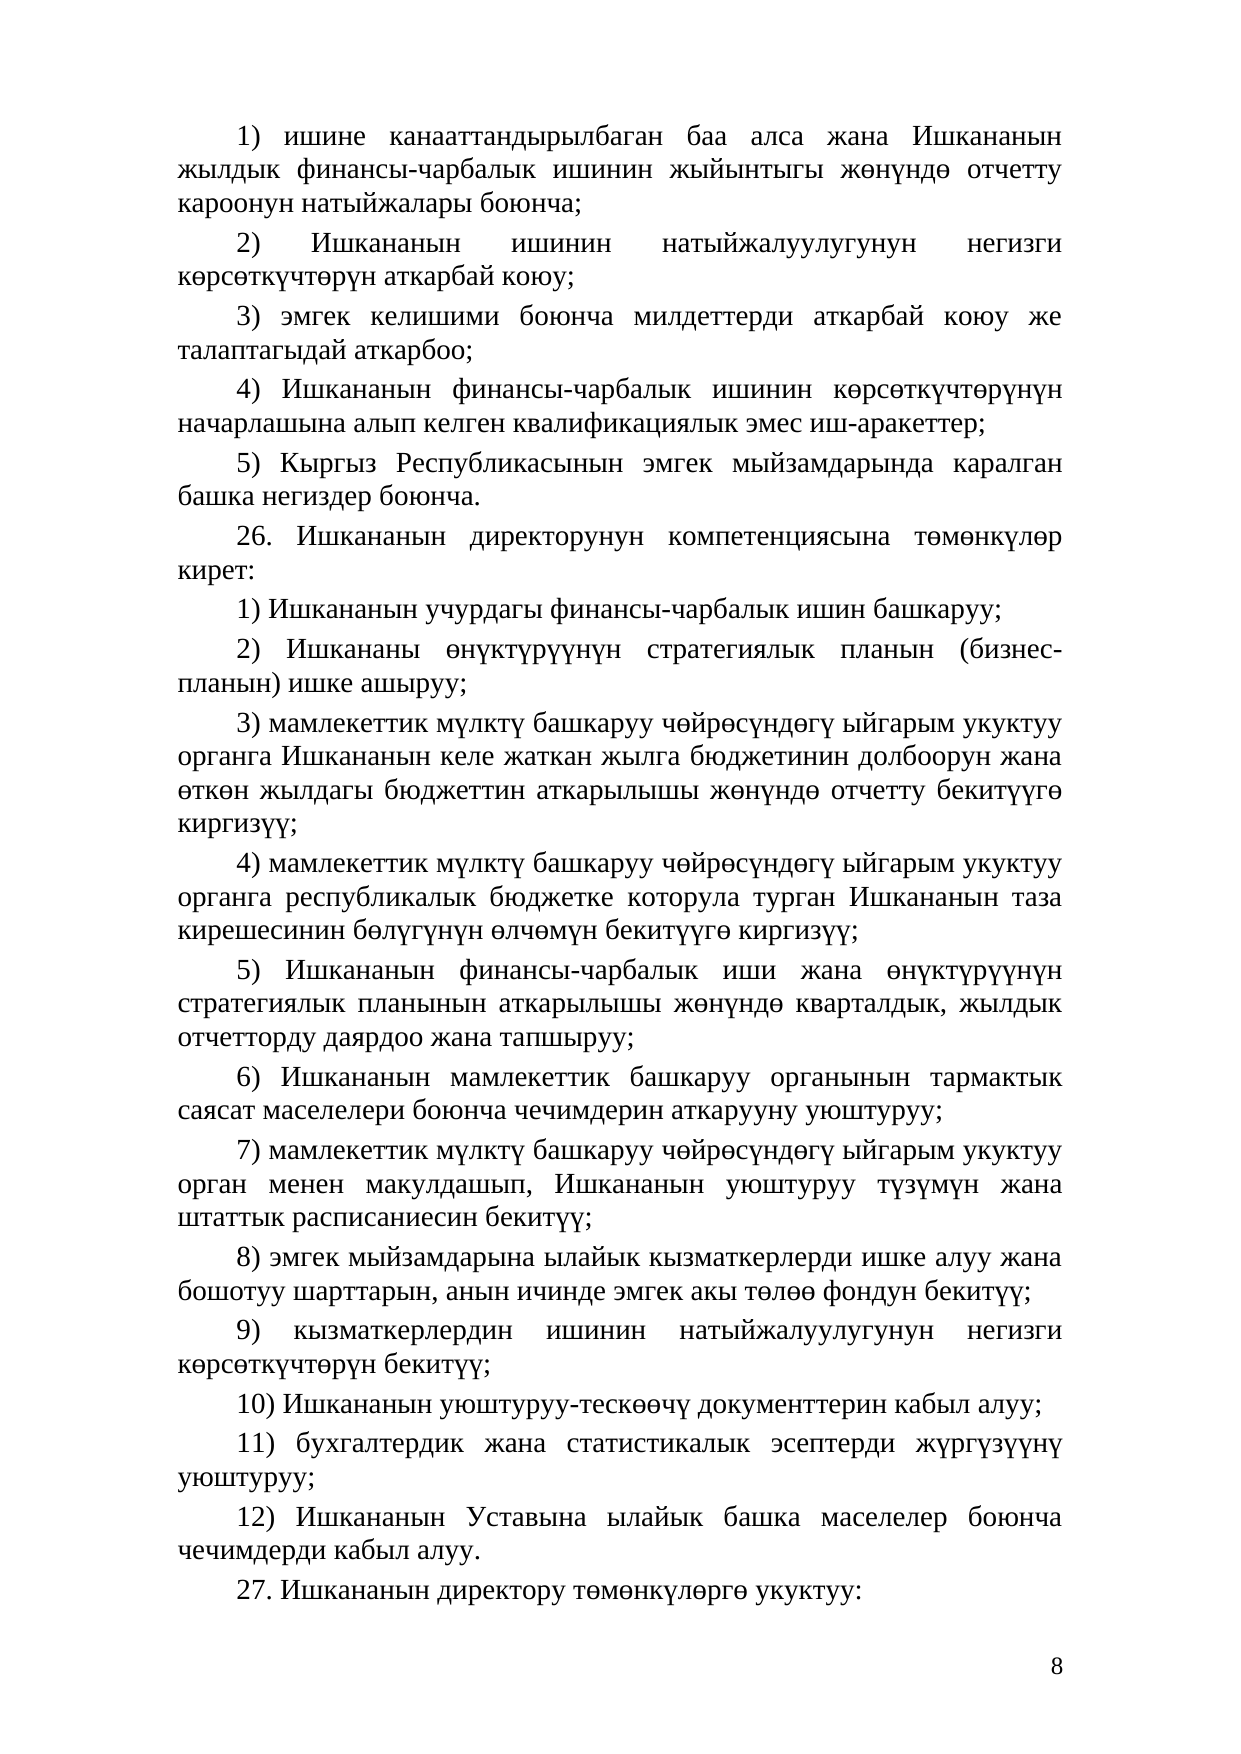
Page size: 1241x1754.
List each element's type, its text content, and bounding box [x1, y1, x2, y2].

text 7) мамлекеттик мүлктү башкаруу чөйрөсүндөгү ыйгарым укуктуу орган менен макулдашып, Ишкананын уюштуруу түзүмүн жана штаттык расписаниесин бекитүү; [177, 1132, 1063, 1233]
text 10) Ишкананын уюштуруу-тескөөчү документтерин кабыл алуу; [177, 1386, 1063, 1419]
text 4) мамлекеттик мүлктү башкаруу чөйрөсүндөгү ыйгарым укуктуу органга республикалык бюджетке которула турган Ишкананын таза кирешесинин бөлүгүнүн өлчөмүн бекитүүгө киргизүү; [177, 845, 1063, 946]
text 5) Ишкананын финансы-чарбалык иши жана өнүктүрүүнүн стратегиялык планынын аткарылышы жөнүндө кварталдык, жылдык отчетторду даярдоо жана тапшыруу; [177, 952, 1063, 1053]
text 2) Ишкананы өнүктүрүүнүн стратегиялык планын (бизнес-планын) ишке ашыруу; [177, 631, 1063, 698]
text 4) Ишкананын финансы-чарбалык ишинин көрсөткүчтөрүнүн начарлашына алып келген квалификациялык эмес иш-аракеттер; [177, 372, 1063, 439]
text 9) кызматкерлердин ишинин натыйжалуулугунун негизги көрсөткүчтөрүн бекитүү; [177, 1312, 1063, 1379]
text 1) Ишкананын учурдагы финансы-чарбалык ишин башкаруу; [177, 592, 1063, 625]
text 3) эмгек келишими боюнча милдеттерди аткарбай коюу же талаптагыдай аткарбоо; [177, 298, 1063, 365]
text 26. Ишкананын директорунун компетенциясына төмөнкүлөр кирет: [177, 518, 1063, 585]
text 8) эмгек мыйзамдарына ылайык кызматкерлерди ишке алуу жана бошотуу шарттарын, анын ичинде эмгек акы төлөө фондун бекитүү; [177, 1239, 1063, 1306]
text 5) Кыргыз Республикасынын эмгек мыйзамдарында каралган башка негиздер боюнча. [177, 445, 1063, 512]
text 2) Ишкананын ишинин натыйжалуулугунун негизги көрсөткүчтөрүн аткарбай коюу; [177, 225, 1063, 292]
text 12) Ишкананын Уставына ылайык башка маселелер боюнча чечимдерди кабыл алуу. [177, 1499, 1063, 1566]
text 3) мамлекеттик мүлктү башкаруу чөйрөсүндөгү ыйгарым укуктуу органга Ишкананын келе жаткан жылга бюджетинин долбоорун жана өткөн жылдагы бюджеттин аткарылышы жөнүндө отчетту бекитүүгө киргизүү; [177, 705, 1063, 839]
text 27. Ишкананын директору төмөнкүлөргө укуктуу: [177, 1572, 1063, 1606]
text 1) ишине канааттандырылбаган баа алса жана Ишкананын жылдык финансы-чарбалык ишинин жыйынтыгы жөнүндө отчетту кароонун натыйжалары боюнча; [177, 118, 1063, 219]
text 6) Ишкананын мамлекеттик башкаруу органынын тармактык саясат маселелери боюнча чечимдерин аткарууну уюштуруу; [177, 1059, 1063, 1126]
text 11) бухгалтердик жана статистикалык эсептерди жүргүзүүнү уюштуруу; [177, 1426, 1063, 1493]
